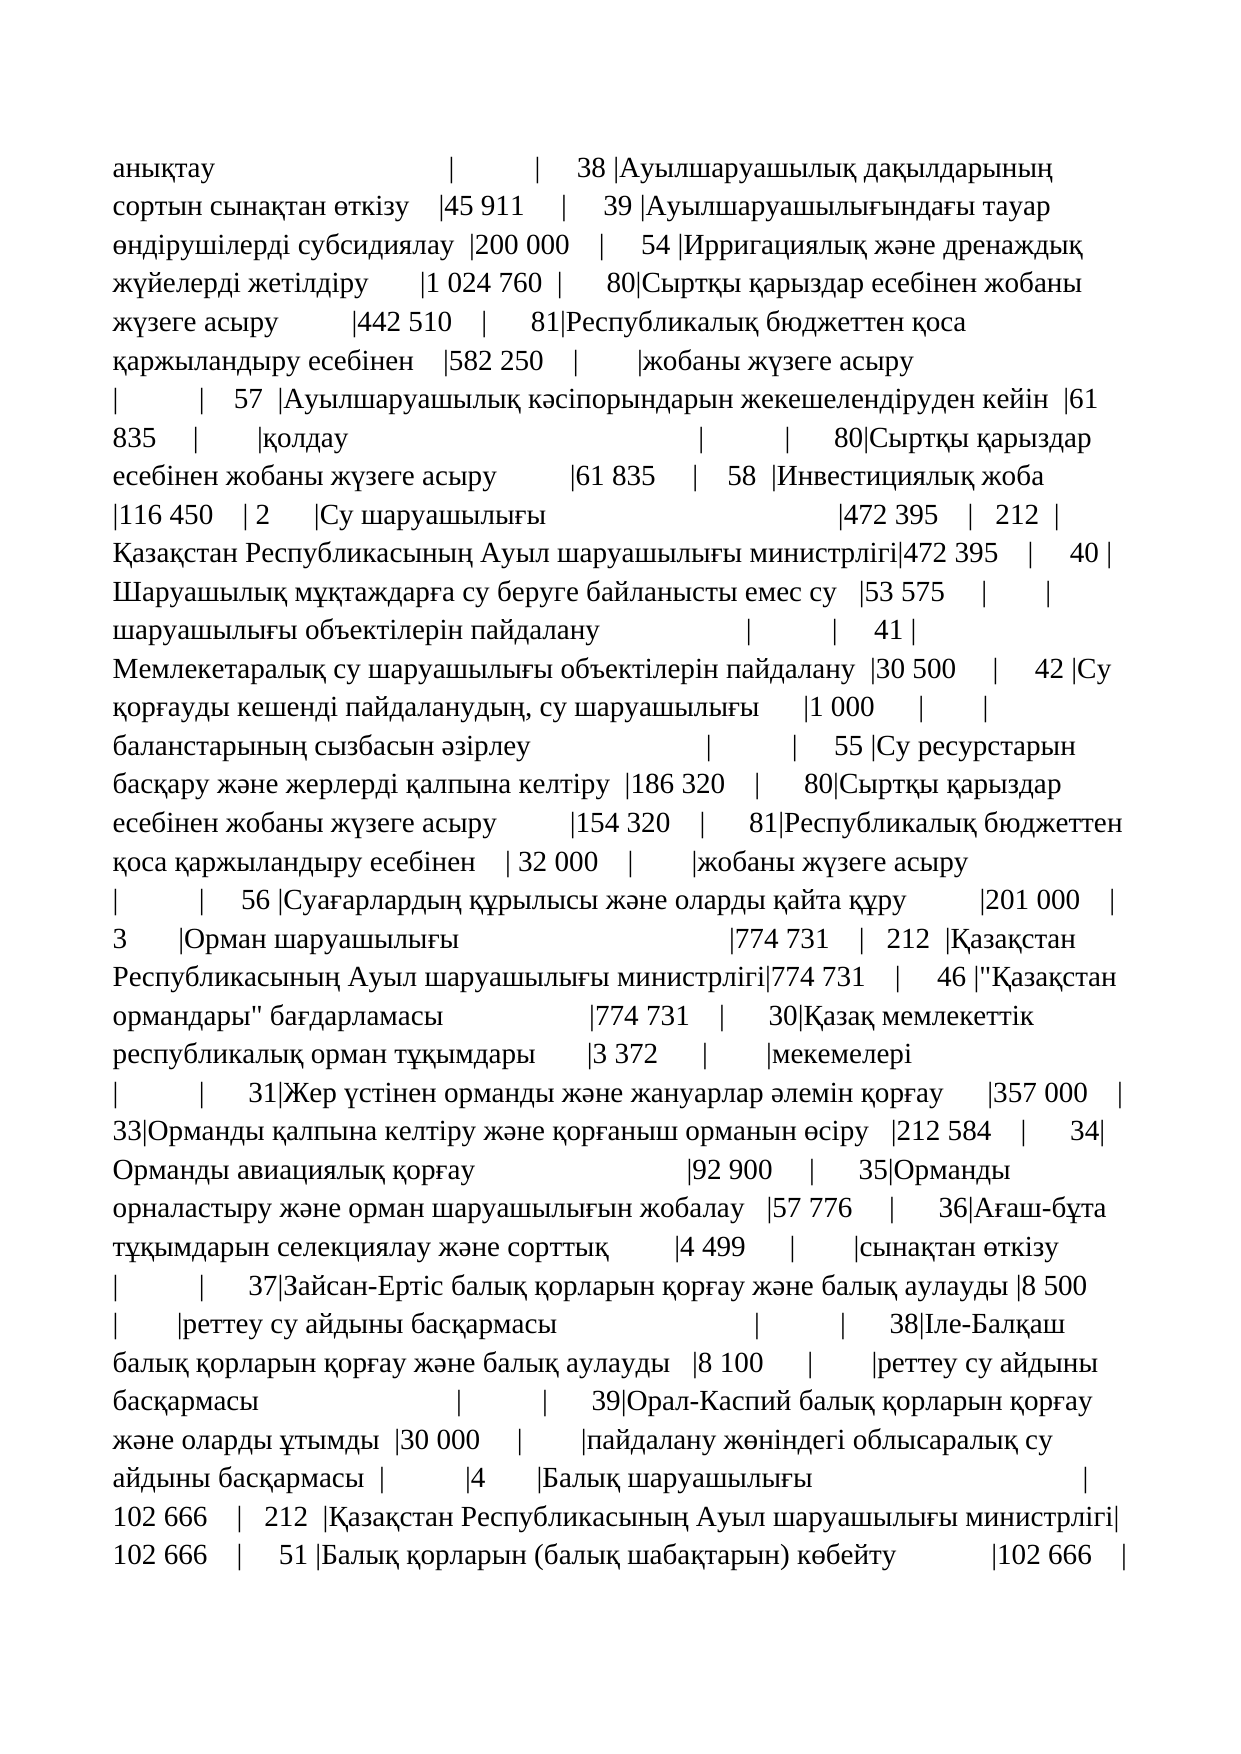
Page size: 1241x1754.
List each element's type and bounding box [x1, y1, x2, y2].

text [112, 150, 1128, 1571]
